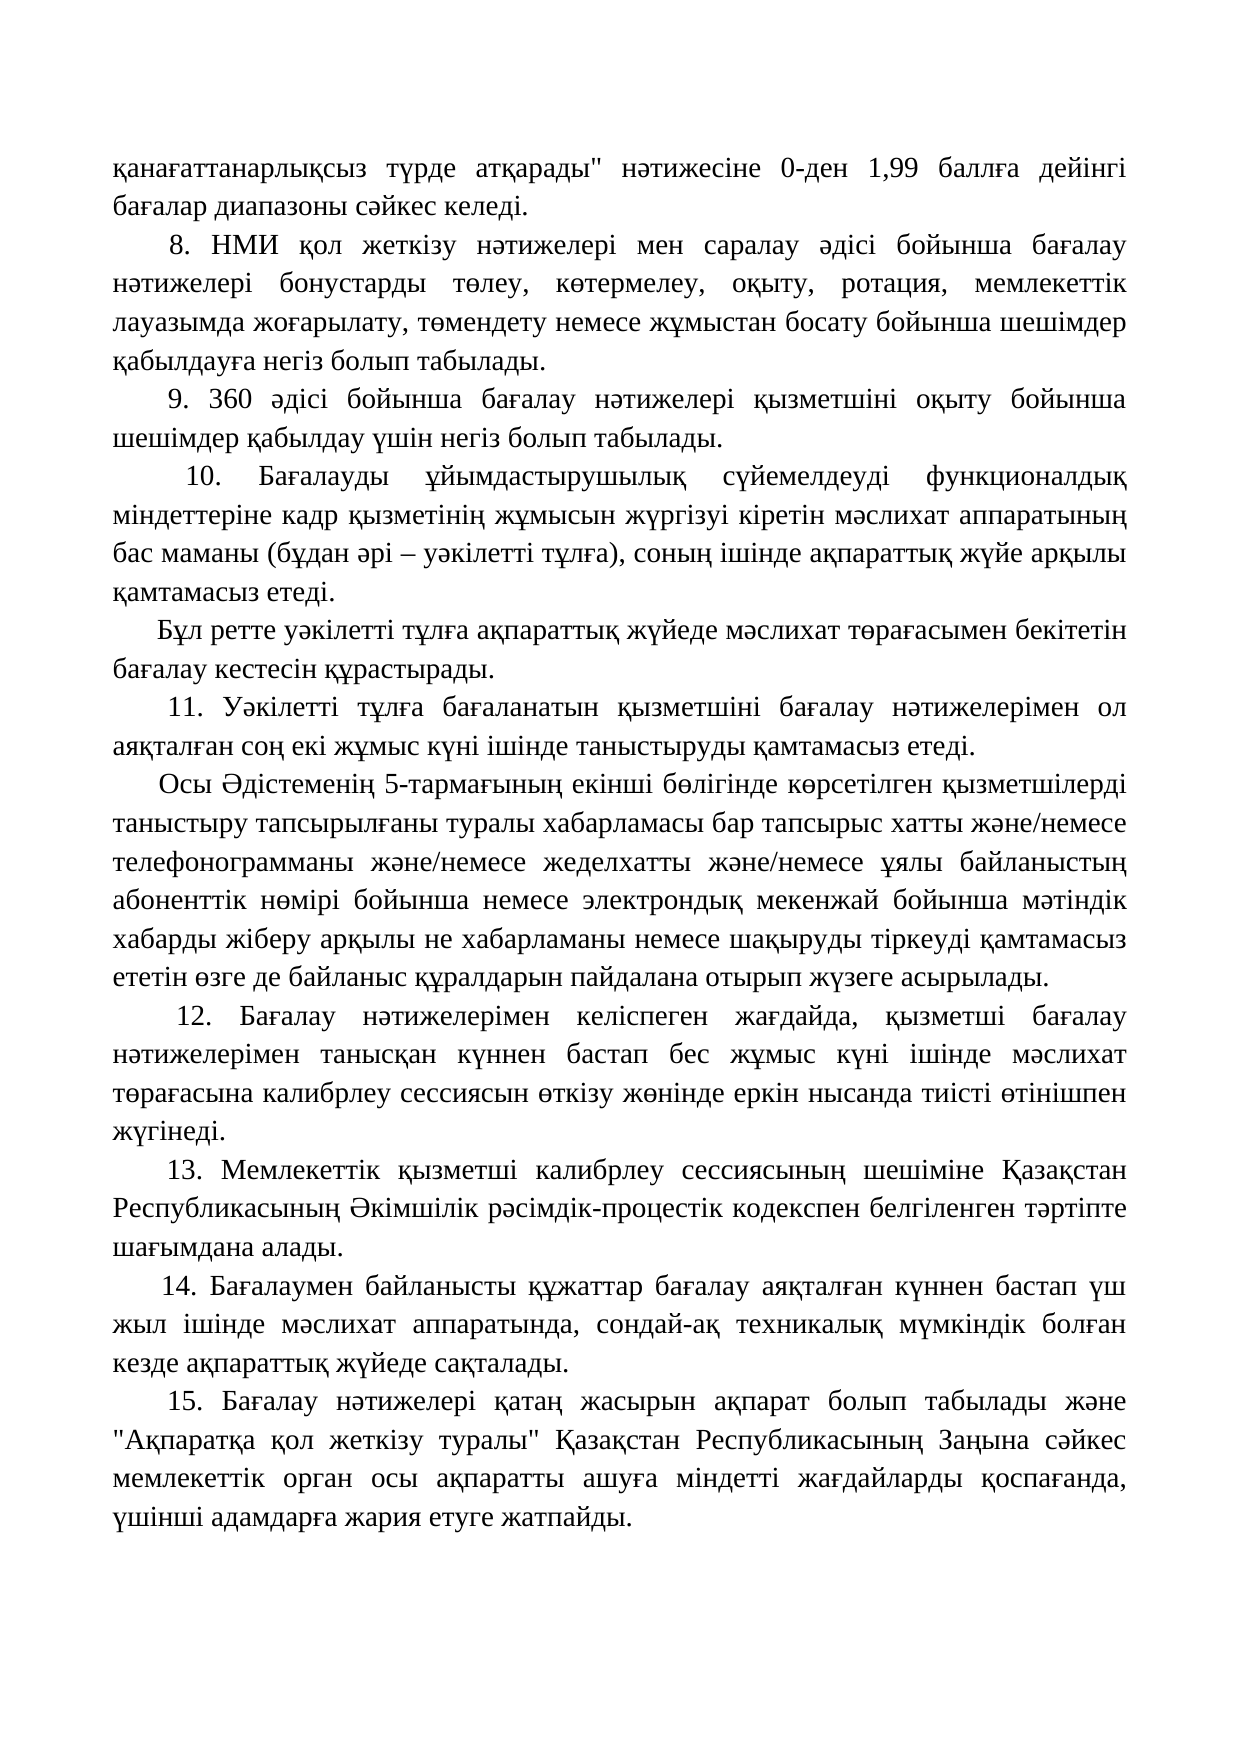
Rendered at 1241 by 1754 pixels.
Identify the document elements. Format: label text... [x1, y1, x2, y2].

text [112, 150, 1128, 222]
text Бұл ретте уәкілетті тұлға ақпараттық жүйеде мәслихат төрағасымен бекітетін бағалау кестесін құрастырады. [112, 612, 1128, 684]
text 13. Мемлекеттік қызметші калибрлеу сессиясының шешіміне Қазақстан Республикасының Әкімшілік рәсімдік-процестік кодекспен белгіленген тәртіпте шағымдана алады. [112, 1152, 1128, 1263]
text 15. Бағалау нәтижелері қатаң жасырын ақпарат болып табылады және "Ақпаратқа қол жеткізу туралы" Қазақстан Республикасының Заңына сәйкес мемлекеттік орган осы ақпаратты ашуға міндетті жағдайларды қоспағанда, үшінші адамдарға жария етуге жатпайды. [112, 1383, 1128, 1532]
text 8. НМИ қол жеткізу нәтижелері мен саралау әдісі бойынша бағалау нәтижелері бонустарды төлеу, көтермелеу, оқыту, ротация, мемлекеттік лауазымда жоғарылату, төмендету немесе жұмыстан босату бойынша шешімдер қабылдауға негіз болып табылады. [112, 227, 1128, 376]
text 12. Бағалау нәтижелерімен келіспеген жағдайда, қызметші бағалау нәтижелерімен танысқан күннен бастап бес жұмыс күні ішінде мәслихат төрағасына калибрлеу сессиясын өткізу жөнінде еркін нысанда тиісті өтінішпен жүгінеді. [112, 998, 1128, 1147]
text 10. Бағалауды ұйымдастырушылық сүйемелдеуді функционалдық міндеттеріне кадр қызметінің жұмысын жүргізуі кіретін мәслихат аппаратының бас маманы (бұдан әрі – уәкілетті тұлға), соның ішінде ақпараттық жүйе арқылы қамтамасыз етеді. [112, 458, 1128, 607]
text 9. 360 әдісі бойынша бағалау нәтижелері қызметшіні оқыту бойынша шешімдер қабылдау үшін негіз болып табылады. [112, 381, 1128, 453]
text Осы Әдістеменің 5-тармағының екінші бөлігінде көрсетілген қызметшілерді таныстыру тапсырылғаны туралы хабарламасы бар тапсырыс хатты және/немесе телефонограмманы және/немесе жеделхатты және/немесе ұялы байланыстың абоненттік нөмірі бойынша немесе электрондық мекенжай бойынша мәтіндік хабарды жіберу арқылы не хабарламаны немесе шақыруды тіркеуді қамтамасыз ететін өзге де байланыс құралдарын пайдалана отырып жүзеге асырылады. [112, 767, 1128, 993]
text 14. Бағалаумен байланысты құжаттар бағалау аяқталған күннен бастап үш жыл ішінде мәслихат аппаратында, сондай-ақ техникалық мүмкіндік болған кезде ақпараттық жүйеде сақталады. [112, 1268, 1128, 1378]
text 11. Уәкілетті тұлға бағаланатын қызметшіні бағалау нәтижелерімен ол аяқталған соң екі жұмыс күні ішінде таныстыруды қамтамасыз етеді. [112, 689, 1128, 762]
